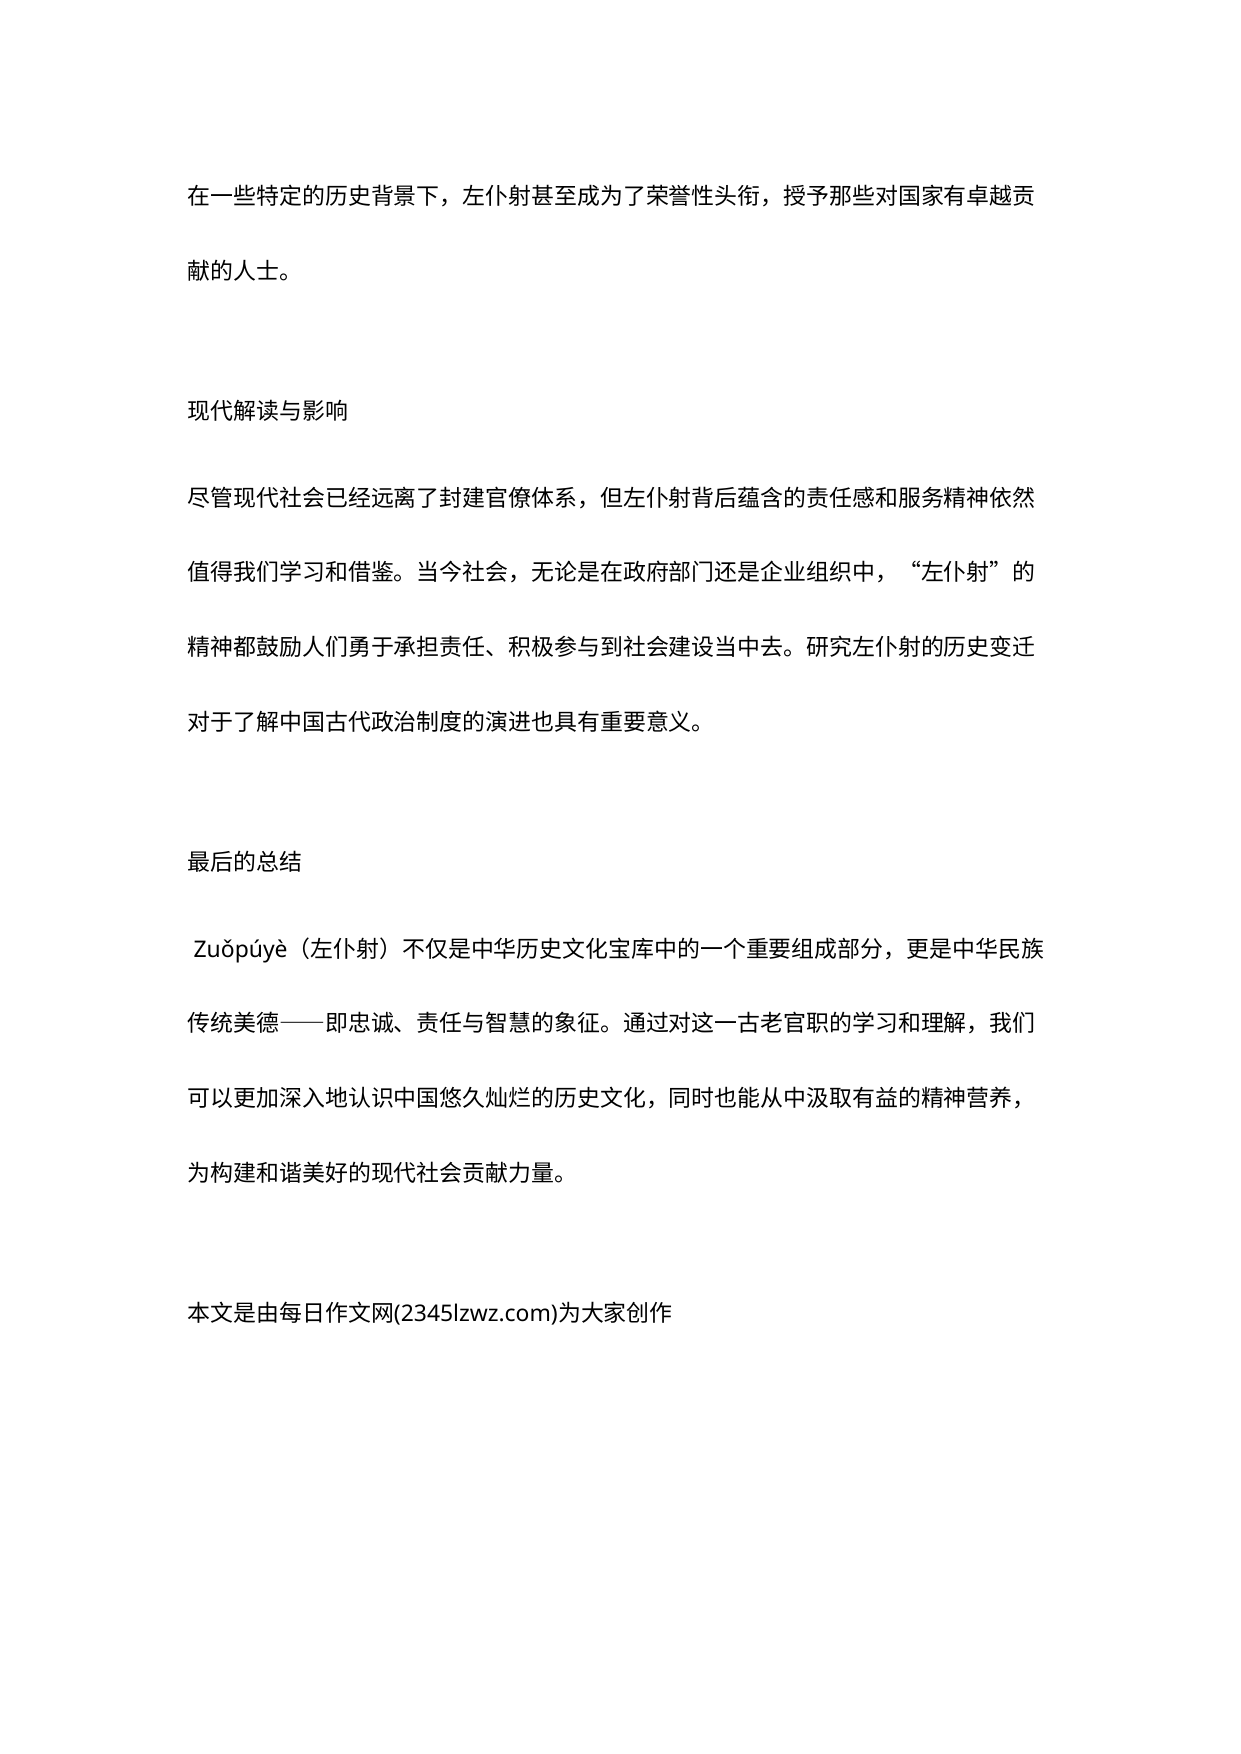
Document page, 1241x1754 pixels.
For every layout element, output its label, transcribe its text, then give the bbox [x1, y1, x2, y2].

text Zuǒpúyè（左仆射）不仅是中华历史文化宝库中的一个重要组成部分，更是中华民族传统美德——即忠诚、责任与智慧的象征。通过对这一古老官职的学习和理解，我们可以更加深入地认识中国悠久灿烂的历史文化，同时也能从中汲取有益的精神营养，为构建和谐美好的现代社会贡献力量。 [187, 915, 1053, 1204]
text 现代解读与影响 [187, 377, 1053, 442]
text 最后的总结 [187, 828, 1053, 893]
text 本文是由每日作文网(2345lzwz.com)为大家创作 [187, 1279, 1053, 1344]
text 尽管现代社会已经远离了封建官僚体系，但左仆射背后蕴含的责任感和服务精神依然值得我们学习和借鉴。当今社会，无论是在政府部门还是企业组织中，“左仆射”的精神都鼓励人们勇于承担责任、积极参与到社会建设当中去。研究左仆射的历史变迁对于了解中国古代政治制度的演进也具有重要意义。 [187, 464, 1053, 753]
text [187, 162, 1053, 302]
